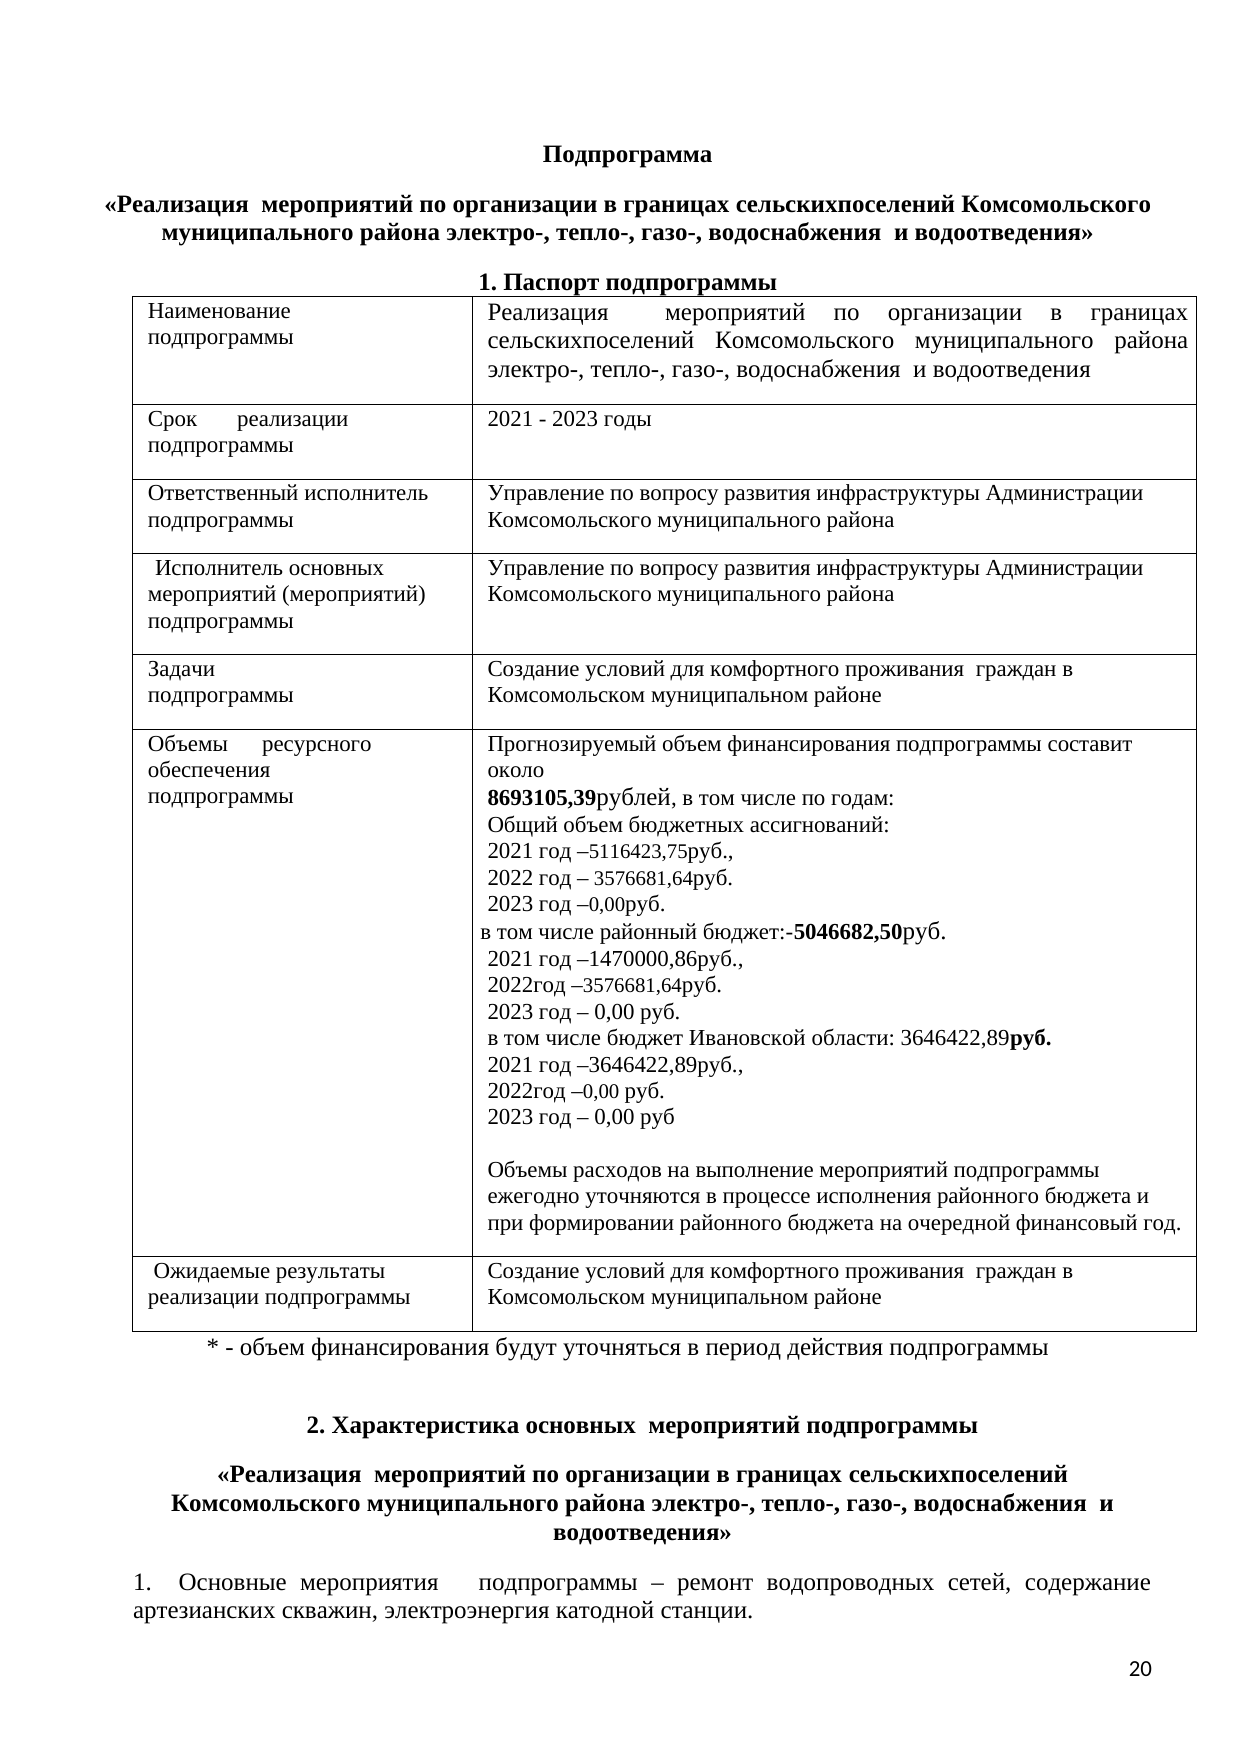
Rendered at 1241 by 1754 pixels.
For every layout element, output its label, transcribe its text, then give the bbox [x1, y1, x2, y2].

table_cell Ожидаемые результаты реализации подпрограммы [133, 1257, 472, 1331]
table_cell Задачи подпрограммы [133, 655, 472, 728]
table_cell Управление по вопросу развития инфраструктуры Администрации Комсомольского муниципального района [473, 554, 1196, 654]
table_cell Управление по вопросу развития инфраструктуры Администрации Комсомольского муниципального района [473, 480, 1196, 553]
table_cell Создание условий для комфортного проживания граждан в Комсомольском муниципальном районе [473, 1257, 1196, 1331]
table_cell Прогнозируемый объем финансирования подпрограммы составит около 8693105,39рублей, в том числе по годам: Общий объем бюджетных ассигнований: 2021 год –5116423,75руб., 2022 год – 3576681,64руб. 2023 год –0,00руб. в том числе районный бюджет:-5046682,50руб. 2021 год –1470000,86руб., 2022год –3576681,64руб. 2023 год – 0,00 руб. в том числе бюджет Ивановской области: 3646422,89руб. 2021 год –3646422,89руб., 2022год –0,00 руб. 2023 год – 0,00 руб Объемы расходов на выполнение мероприятий подпрограммы ежегодно уточняются в процессе исполнения районного бюджета и при формировании районного бюджета на очередной финансовый год. [473, 730, 1196, 1256]
text 1. Основные мероприятия подпрограммы – ремонт водопроводных сетей, содержание артезианских скважин, электроэнергия катодной станции. [133, 1567, 1152, 1624]
table_cell Срок реализации подпрограммы [133, 405, 472, 478]
list «Реализация мероприятий по организации в границах сельскихпоселений Комсомольского муниципального района электро-, тепло-, газо-, водоснабжения и водоотведения» [133, 1459, 1152, 1546]
table_cell Исполнитель основных мероприятий (мероприятий) подпрограммы [133, 554, 472, 654]
table_header Наименование подпрограммы [133, 297, 472, 404]
table_header Реализация мероприятий по организации в границах сельскихпоселений Комсомольского муниципального района электро-, тепло-, газо-, водоснабжения и водоотведения [473, 297, 1196, 404]
text 1. Паспорт подпрограммы [103, 267, 1152, 296]
text Подпрограмма [103, 139, 1152, 168]
list «Реализация мероприятий по организации в границах сельскихпоселений Комсомольского муниципального района электро-, тепло-, газо-, водоснабжения и водоотведения» [103, 189, 1152, 246]
table_cell Объемы ресурсного обеспечения подпрограммы [133, 730, 472, 1256]
table_cell 2021 - 2023 годы [473, 405, 1196, 478]
list * - объем финансирования будут уточняться в период действия подпрограммы [103, 1332, 1152, 1360]
table_cell Ответственный исполнитель подпрограммы [133, 480, 472, 553]
text 2. Характеристика основных мероприятий подпрограммы [133, 1410, 1152, 1439]
table_cell Создание условий для комфортного проживания граждан в Комсомольском муниципальном районе [473, 655, 1196, 728]
